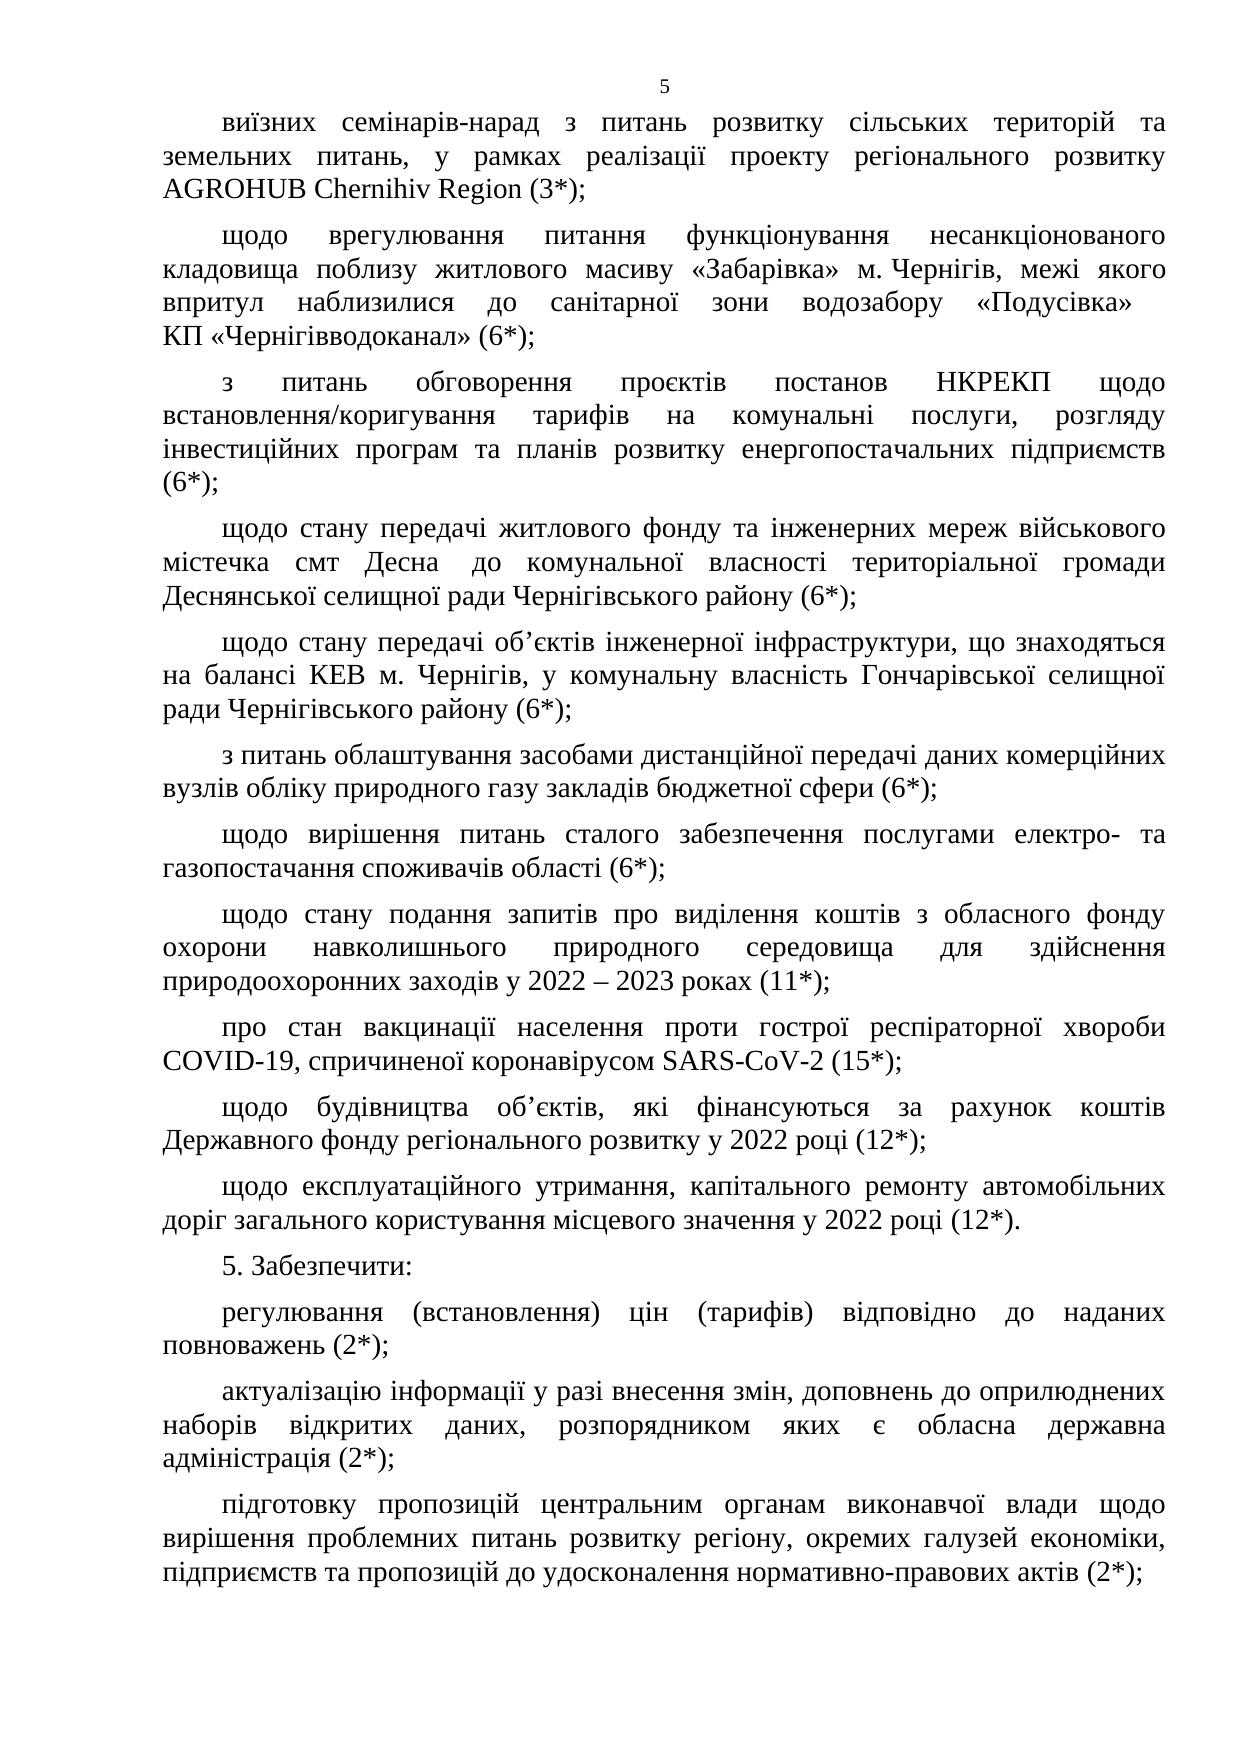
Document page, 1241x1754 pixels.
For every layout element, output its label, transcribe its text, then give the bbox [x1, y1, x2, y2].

text щодо експлуатаційного утримання, капітального ремонту автомобільних доріг загального користування місцевого значення у 2022 році (12*). [162, 1168, 1167, 1235]
text 5. Забезпечити: [162, 1248, 1167, 1281]
text щодо вирішення питань сталого забезпечення послугами електро- та газопостачання споживачів області (6*); [162, 816, 1167, 883]
text щодо стану передачі об’єктів інженерної інфраструктури, що знаходяться на балансі КЕВ м. Чернігів, у комунальну власність Гончарівської селищної ради Чернігівського району (6*); [162, 624, 1167, 724]
text підготовку пропозицій центральним органам виконавчої влади щодо вирішення проблемних питань розвитку регіону, окремих галузей економіки, підприємств та пропозицій до удосконалення нормативно-правових актів (2*); [162, 1487, 1167, 1587]
text щодо будівництва об’єктів, які фінансуються за рахунок коштів Державного фонду регіонального розвитку у 2022 році (12*); [162, 1089, 1167, 1156]
text регулювання (встановлення) цін (тарифів) відповідно до наданих повноважень (2*); [162, 1294, 1167, 1361]
text з питань облаштування засобами дистанційної передачі даних комерційних вузлів обліку природного газу закладів бюджетної сфери (6*); [162, 737, 1167, 804]
text виїзних семінарів-нарад з питань розвитку сільських територій та земельних питань, у рамках реалізації проекту регіонального розвитку AGROHUB Chernihiv Region (3*); [162, 104, 1167, 205]
text актуалізацію інформації у разі внесення змін, доповнень до оприлюднених наборів відкритих даних, розпорядником яких є обласна державна адміністрація (2*); [162, 1373, 1167, 1474]
text щодо стану подання запитів про виділення коштів з обласного фонду охорони навколишнього природного середовища для здійснення природоохоронних заходів у 2022 – 2023 роках (11*); [162, 896, 1167, 997]
text щодо стану передачі житлового фонду та інженерних мереж військового містечка смт Десна до комунальної власності територіальної громади Деснянської селищної ради Чернігівського району (6*); [162, 511, 1167, 611]
text про стан вакцинації населення проти гострої респіраторної хвороби COVID-19, спричиненої коронавірусом SARS-CoV-2 (15*); [162, 1009, 1167, 1076]
text з питань обговорення проєктів постанов НКРЕКП щодо встановлення/коригування тарифів на комунальні послуги, розгляду інвестиційних програм та планів розвитку енергопостачальних підприємств (6*); [162, 364, 1167, 498]
text щодо врегулювання питання функціонування несанкціонованого кладовища поблизу житлового масиву «Забарівка» м. Чернігів, межі якого впритул наблизилися до санітарної зони водозабору «Подусівка» КП «Чернігівводоканал» (6*); [162, 217, 1167, 351]
